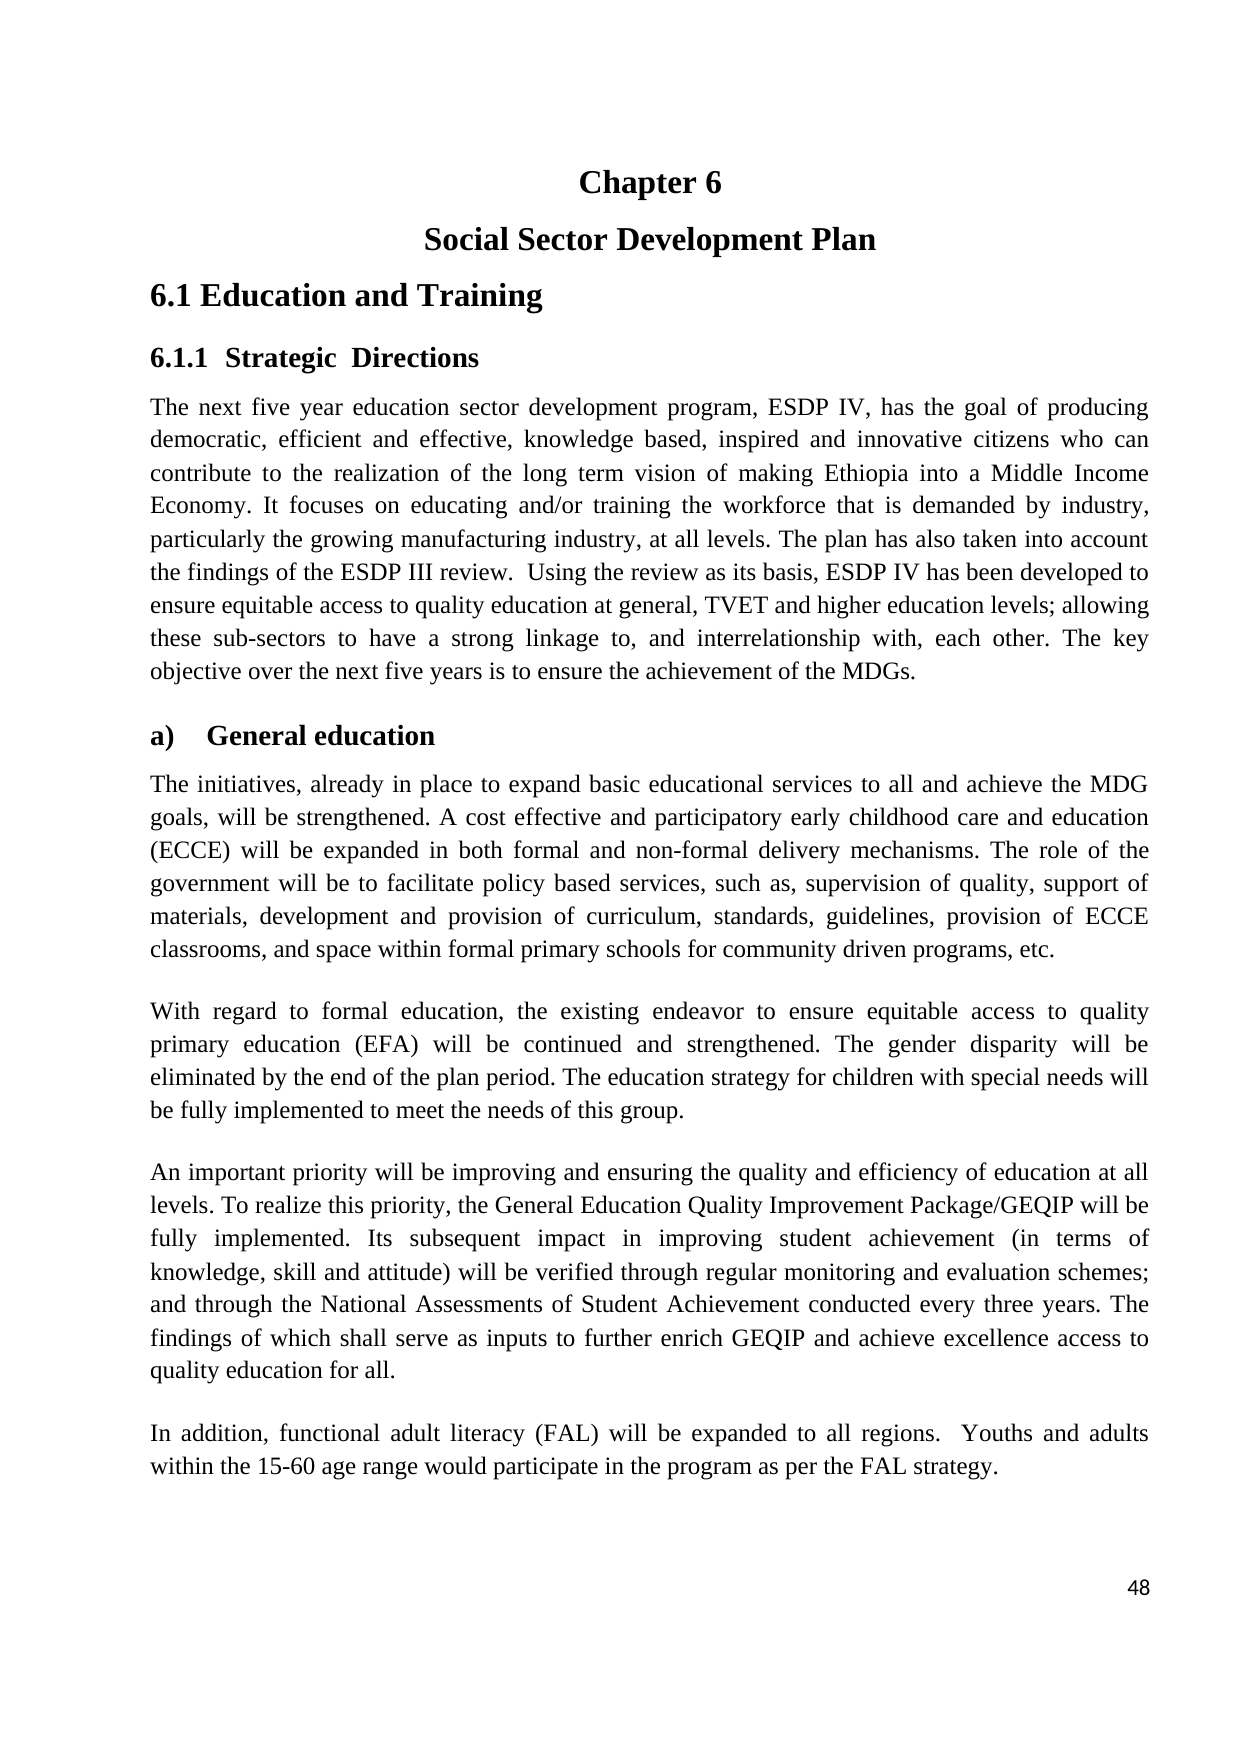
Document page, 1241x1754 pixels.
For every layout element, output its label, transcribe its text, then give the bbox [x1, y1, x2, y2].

text 6.1.1 Strategic Directions [150, 341, 1150, 374]
text Social Sector Development Plan [150, 219, 1150, 257]
text The initiatives, already in place to expand basic educational services to all and achieve the MDG goals, will be strengthened. A cost effective and participatory early childhood care and education (ECCE) will be expanded in both formal and non-formal delivery mechanisms. The role of the government will be to facilitate policy based services, such as, supervision of quality, support of materials, development and provision of curriculum, standards, guidelines, provision of ECCE classrooms, and space within formal primary schools for community driven programs, etc. [150, 769, 1150, 963]
text The next five year education sector development program, ESDP IV, has the goal of producing democratic, efficient and effective, knowledge based, inspired and innovative citizens who can contribute to the realization of the long term vision of making Ethiopia into a Middle Income Economy. It focuses on educating and/or training the workforce that is demanded by industry, particularly the growing manufacturing industry, at all levels. The plan has also taken into account the findings of the ESDP III review. Using the review as its basis, ESDP IV has been developed to ensure equitable access to quality education at general, TVET and higher education levels; allowing these sub-sectors to have a strong linkage to, and interrelationship with, each other. The key objective over the next five years is to ensure the achievement of the MDGs. [150, 392, 1150, 684]
text An important priority will be improving and ensuring the quality and efficiency of education at all levels. To realize this priority, the General Education Quality Improvement Package/GEQIP will be fully implemented. Its subsequent impact in improving student achievement (in terms of knowledge, skill and attitude) will be verified through regular monitoring and evaluation schemes; and through the National Assessments of Student Achievement conducted every three years. The findings of which shall serve as inputs to further enrich GEQIP and achieve excellence access to quality education for all. [150, 1157, 1150, 1384]
text Chapter 6 [150, 162, 1150, 201]
text With regard to formal education, the existing endeavor to ensure equitable access to quality primary education (EFA) will be continued and strengthened. The gender disparity will be eliminated by the end of the plan period. The education strategy for children with special needs will be fully implemented to meet the needs of this group. [150, 996, 1150, 1124]
text a) General education [150, 718, 1150, 751]
text 6.1 Education and Training [150, 276, 1150, 314]
text In addition, functional adult literacy (FAL) will be expanded to all regions. Youths and adults within the 15-60 age range would participate in the program as per the FAL strategy. [150, 1418, 1150, 1479]
